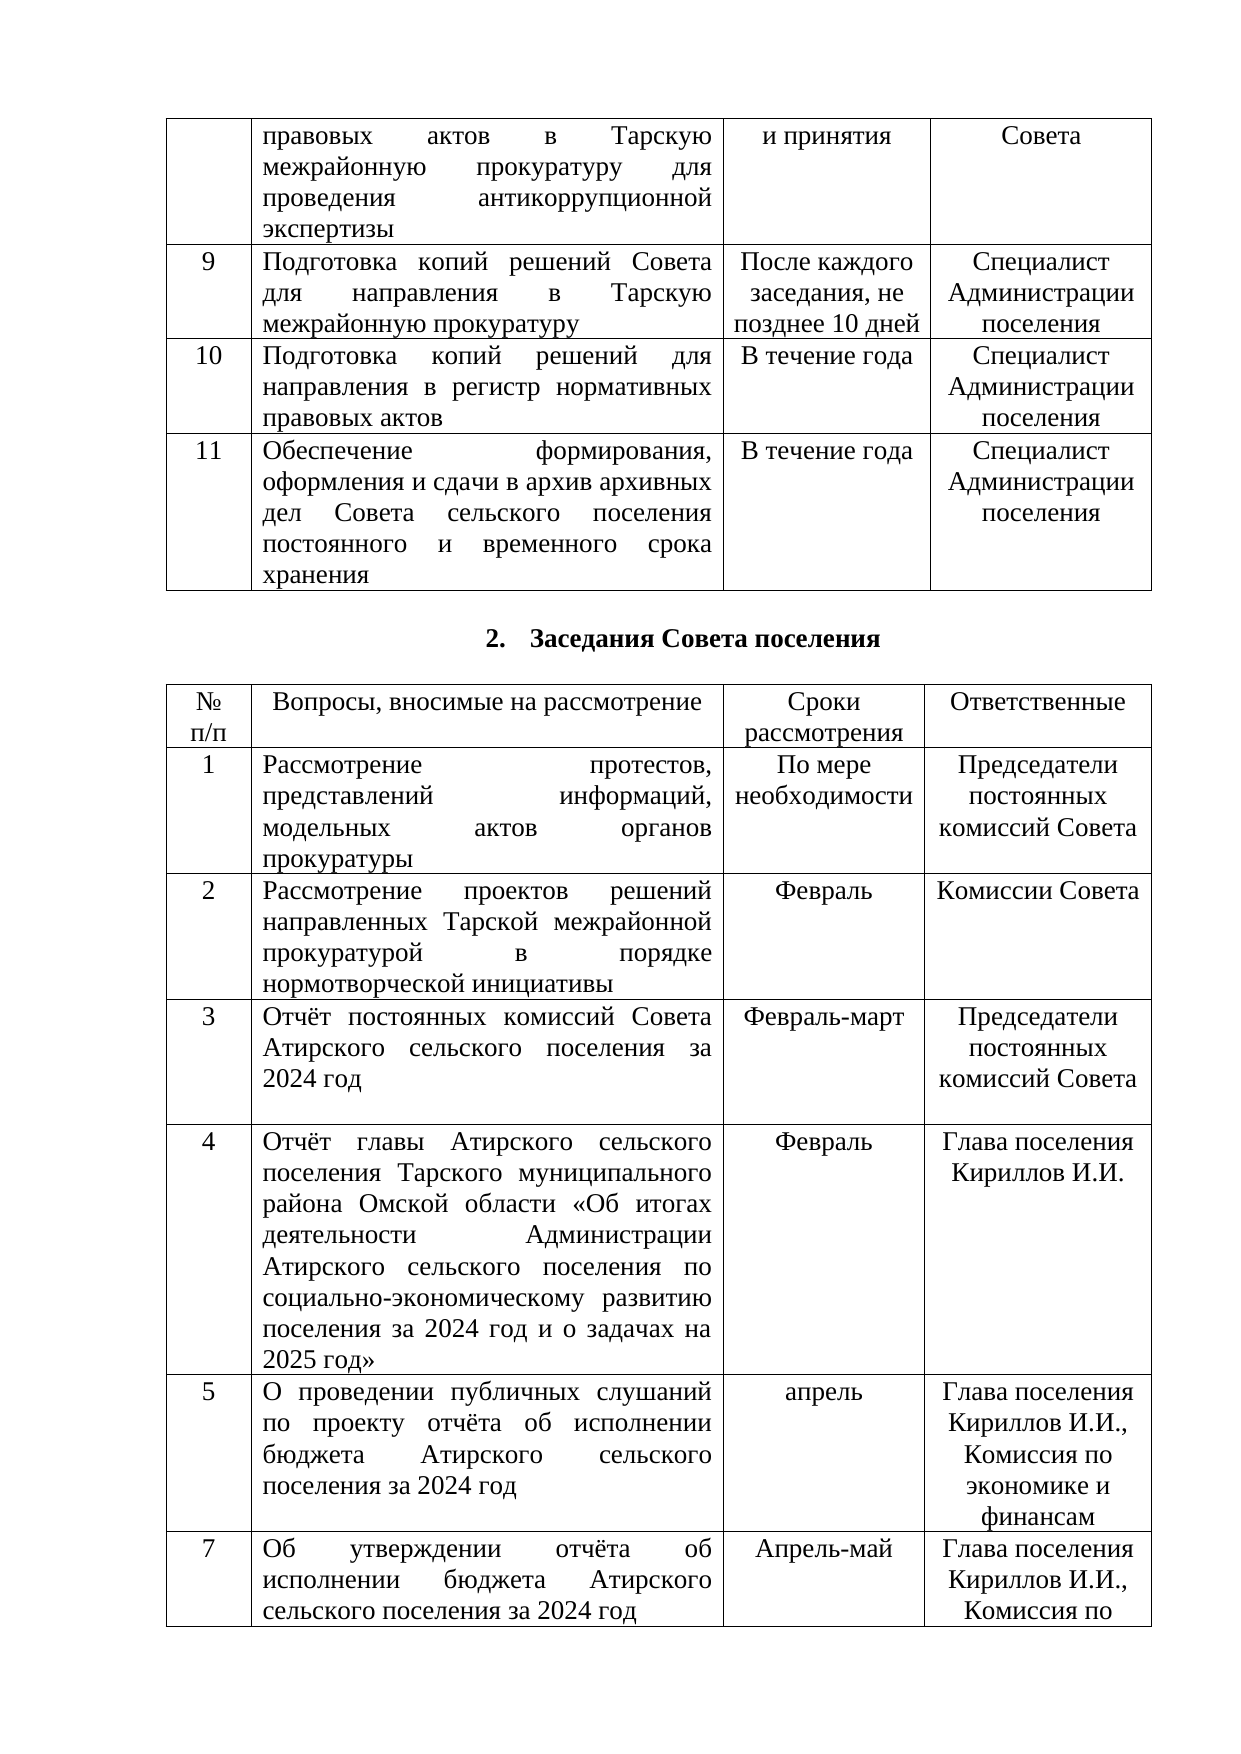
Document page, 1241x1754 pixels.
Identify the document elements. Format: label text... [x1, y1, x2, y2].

table_cell 1 [167, 748, 251, 873]
table_header Ответственные [925, 685, 1151, 747]
table_cell 7 [167, 1532, 251, 1626]
table_cell 3 [167, 1000, 251, 1124]
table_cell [252, 119, 723, 244]
table_cell В течение года [724, 339, 930, 433]
table_cell Апрель-май [724, 1532, 924, 1626]
table_cell О проведении публичных слушаний по проекту отчёта об исполнении бюджета Атирского сельского поселения за 2024 год [252, 1375, 723, 1531]
table_cell Обеспечение формирования, оформления и сдачи в архив архивных дел Совета сельского поселения постоянного и временного срока хранения [252, 434, 723, 589]
table_cell Февраль [724, 874, 924, 998]
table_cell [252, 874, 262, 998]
table_cell Февраль-март [724, 1000, 924, 1124]
table_cell В течение года [724, 434, 930, 589]
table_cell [724, 119, 930, 244]
table_cell По мере необходимости [724, 748, 924, 873]
table_cell Рассмотрение протестов, представлений информаций, модельных актов органов прокуратуры [252, 748, 723, 873]
table_cell 11 [167, 434, 251, 589]
table_cell 8 [167, 119, 251, 244]
table_cell 2 [167, 874, 251, 998]
table_cell апрель [724, 1375, 924, 1531]
table_cell Специалист Администрации поселения [931, 434, 1151, 589]
table_cell 5 [167, 1375, 251, 1531]
table_cell Февраль [724, 1125, 924, 1374]
table_cell 9 [167, 245, 251, 338]
table_cell Специалист Администрации поселения [931, 245, 1151, 338]
table_cell После каждого заседания, не позднее 10 дней [724, 245, 930, 338]
table_cell Глава поселения Кириллов И.И., Комиссия по экономике и финансам [925, 1375, 1151, 1531]
table_header Сроки рассмотрения [724, 685, 924, 747]
table_header Вопросы, вносимые на рассмотрение [252, 685, 723, 747]
table_cell 10 [167, 339, 251, 433]
table_cell Специалист Администрации поселения [931, 339, 1151, 433]
table_cell Отчёт постоянных комиссий Совета Атирского сельского поселения за 2024 год [252, 1000, 723, 1124]
table_cell Глава поселения Кириллов И.И. [925, 1125, 1151, 1374]
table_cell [252, 1532, 723, 1626]
table_cell Подготовка копий решений Совета для направления в Тарскую межрайонную прокуратуру [252, 245, 723, 338]
table_cell Отчёт главы Атирского сельского поселения Тарского муниципального района Омской области «Об итогах деятельности Администрации Атирского сельского поселения по социально-экономическому развитию поселения за 2024 год и о задачах на 2025 год» [252, 1125, 723, 1374]
table_cell Председатели постоянных комиссий Совета [925, 748, 1151, 873]
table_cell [925, 1532, 1151, 1626]
table_cell Комиссии Совета [925, 874, 1151, 998]
table_header № п/п [167, 685, 251, 747]
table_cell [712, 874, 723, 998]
table_cell 4 [167, 1125, 251, 1374]
list Заседания Совета поселения [215, 622, 1152, 653]
table_cell Подготовка копий решений для направления в регистр нормативных правовых актов [252, 339, 723, 433]
table_cell Председатель Совета [931, 119, 1151, 244]
table_cell Председатели постоянных комиссий Совета [925, 1000, 1151, 1124]
